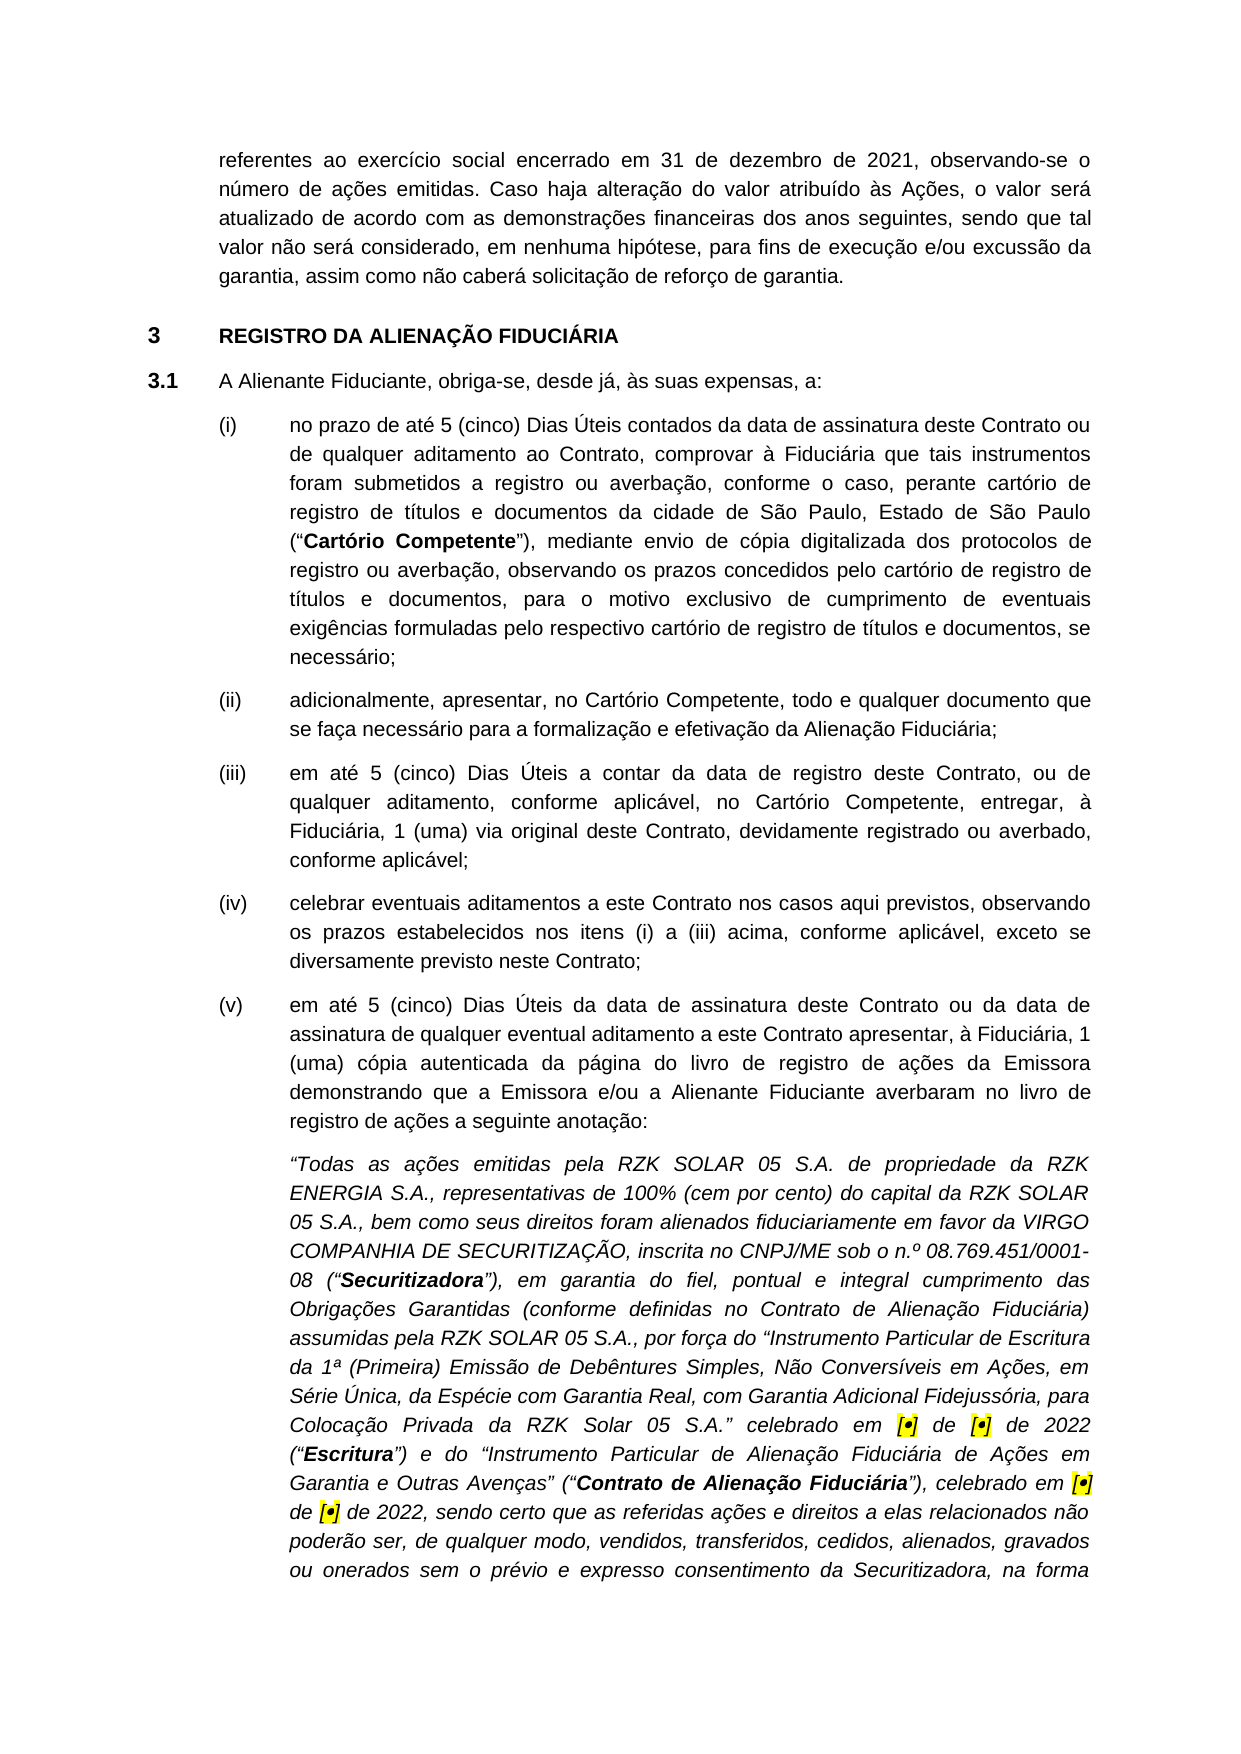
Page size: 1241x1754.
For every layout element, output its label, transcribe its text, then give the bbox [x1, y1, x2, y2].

text celebrar eventuais aditamentos a este Contrato nos casos aqui previstos, observando os prazos estabelecidos nos itens (i) a (iii) acima, conforme aplicável, exceto se diversamente previsto neste Contrato; [218, 891, 1092, 973]
text em até 5 (cinco) Dias Úteis da data de assinatura deste Contrato ou da data de assinatura de qualquer eventual aditamento a este Contrato apresentar, à Fiduciária, 1 (uma) cópia autenticada da página do livro de registro de ações da Emissora demonstrando que a Emissora e/ou a Alienante Fiduciante averbaram no livro de registro de ações a seguinte anotação: [218, 993, 1092, 1132]
text A Alienante Fiduciante, obriga-se, desde já, às suas expensas, a: [148, 368, 1092, 393]
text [148, 148, 1092, 287]
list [289, 1152, 1092, 1582]
text adicionalmente, apresentar, no Cartório Competente, todo e qualquer documento que se faça necessário para a formalização e efetivação da Alienação Fiduciária; [218, 688, 1092, 741]
text REGISTRO DA ALIENAÇÃO FIDUCIÁRIA [148, 322, 1092, 348]
text em até 5 (cinco) Dias Úteis a contar da data de registro deste Contrato, ou de qualquer aditamento, conforme aplicável, no Cartório Competente, entregar, à Fiduciária, 1 (uma) via original deste Contrato, devidamente registrado ou averbado, conforme aplicável; [218, 761, 1092, 872]
text no prazo de até 5 (cinco) Dias Úteis contados da data de assinatura deste Contrato ou de qualquer aditamento ao Contrato, comprovar à Fiduciária que tais instrumentos foram submetidos a registro ou averbação, conforme o caso, perante cartório de registro de títulos e documentos da cidade de São Paulo, Estado de São Paulo (“Cartório Competente”), mediante envio de cópia digitalizada dos protocolos de registro ou averbação, observando os prazos concedidos pelo cartório de registro de títulos e documentos, para o motivo exclusivo de cumprimento de eventuais exigências formuladas pelo respectivo cartório de registro de títulos e documentos, se necessário; [218, 413, 1092, 669]
